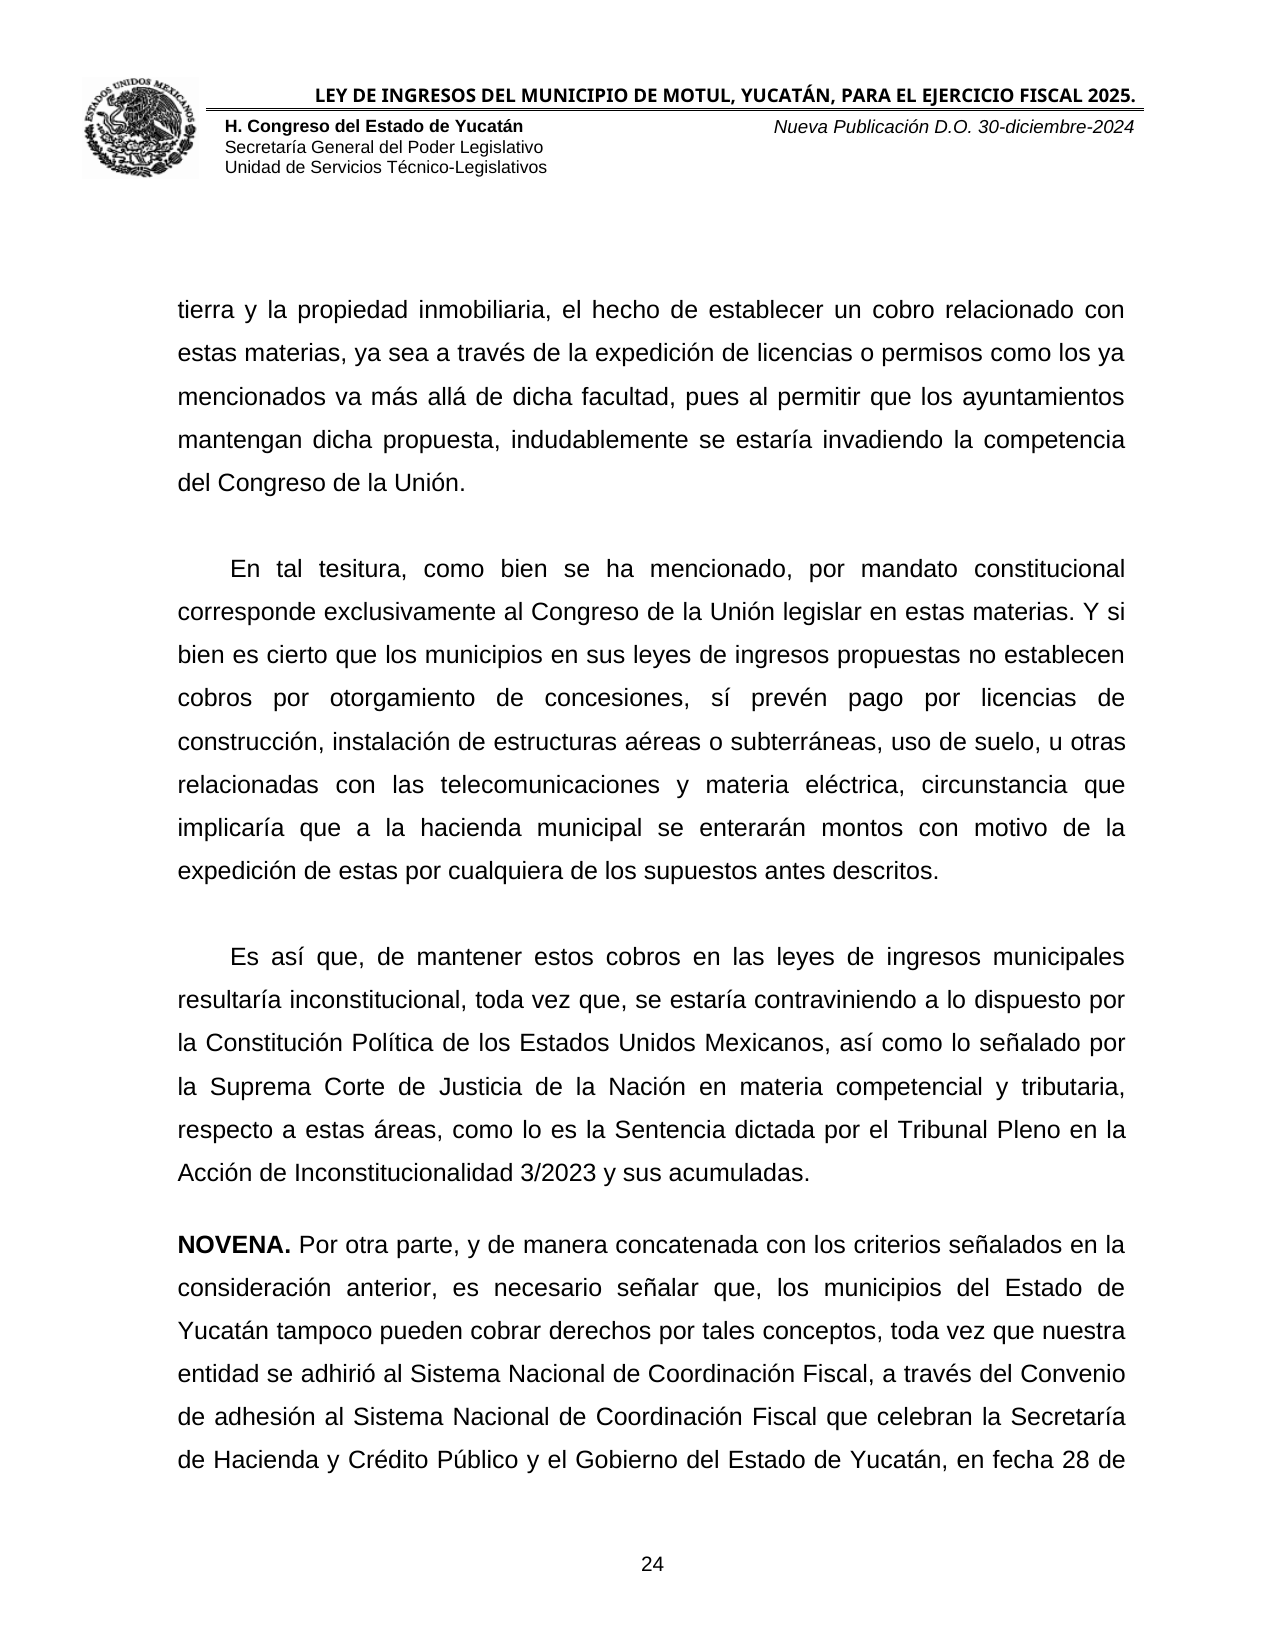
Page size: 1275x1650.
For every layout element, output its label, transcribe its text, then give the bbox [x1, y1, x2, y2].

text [177, 1230, 1127, 1474]
text En tal tesitura, como bien se ha mencionado, por mandato constitucional corresponde exclusivamente al Congreso de la Unión legislar en estas materias. Y si bien es cierto que los municipios en sus leyes de ingresos propuestas no establecen cobros por otorgamiento de concesiones, sí prevén pago por licencias de construcción, instalación de estructuras aéreas o subterráneas, uso de suelo, u otras relacionadas con las telecomunicaciones y materia eléctrica, circunstancia que implicaría que a la hacienda municipal se enterarán montos con motivo de la expedición de estas por cualquiera de los supuestos antes descritos. [177, 554, 1127, 885]
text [177, 295, 1127, 497]
text Es así que, de mantener estos cobros en las leyes de ingresos municipales resultaría inconstitucional, toda vez que, se estaría contraviniendo a lo dispuesto por la Constitución Política de los Estados Unidos Mexicanos, así como lo señalado por la Suprema Corte de Justicia de la Nación en materia competencial y tributaria, respecto a estas áreas, como lo es la Sentencia dictada por el Tribunal Pleno en la Acción de Inconstitucionalidad 3/2023 y sus acumuladas. [177, 942, 1127, 1187]
